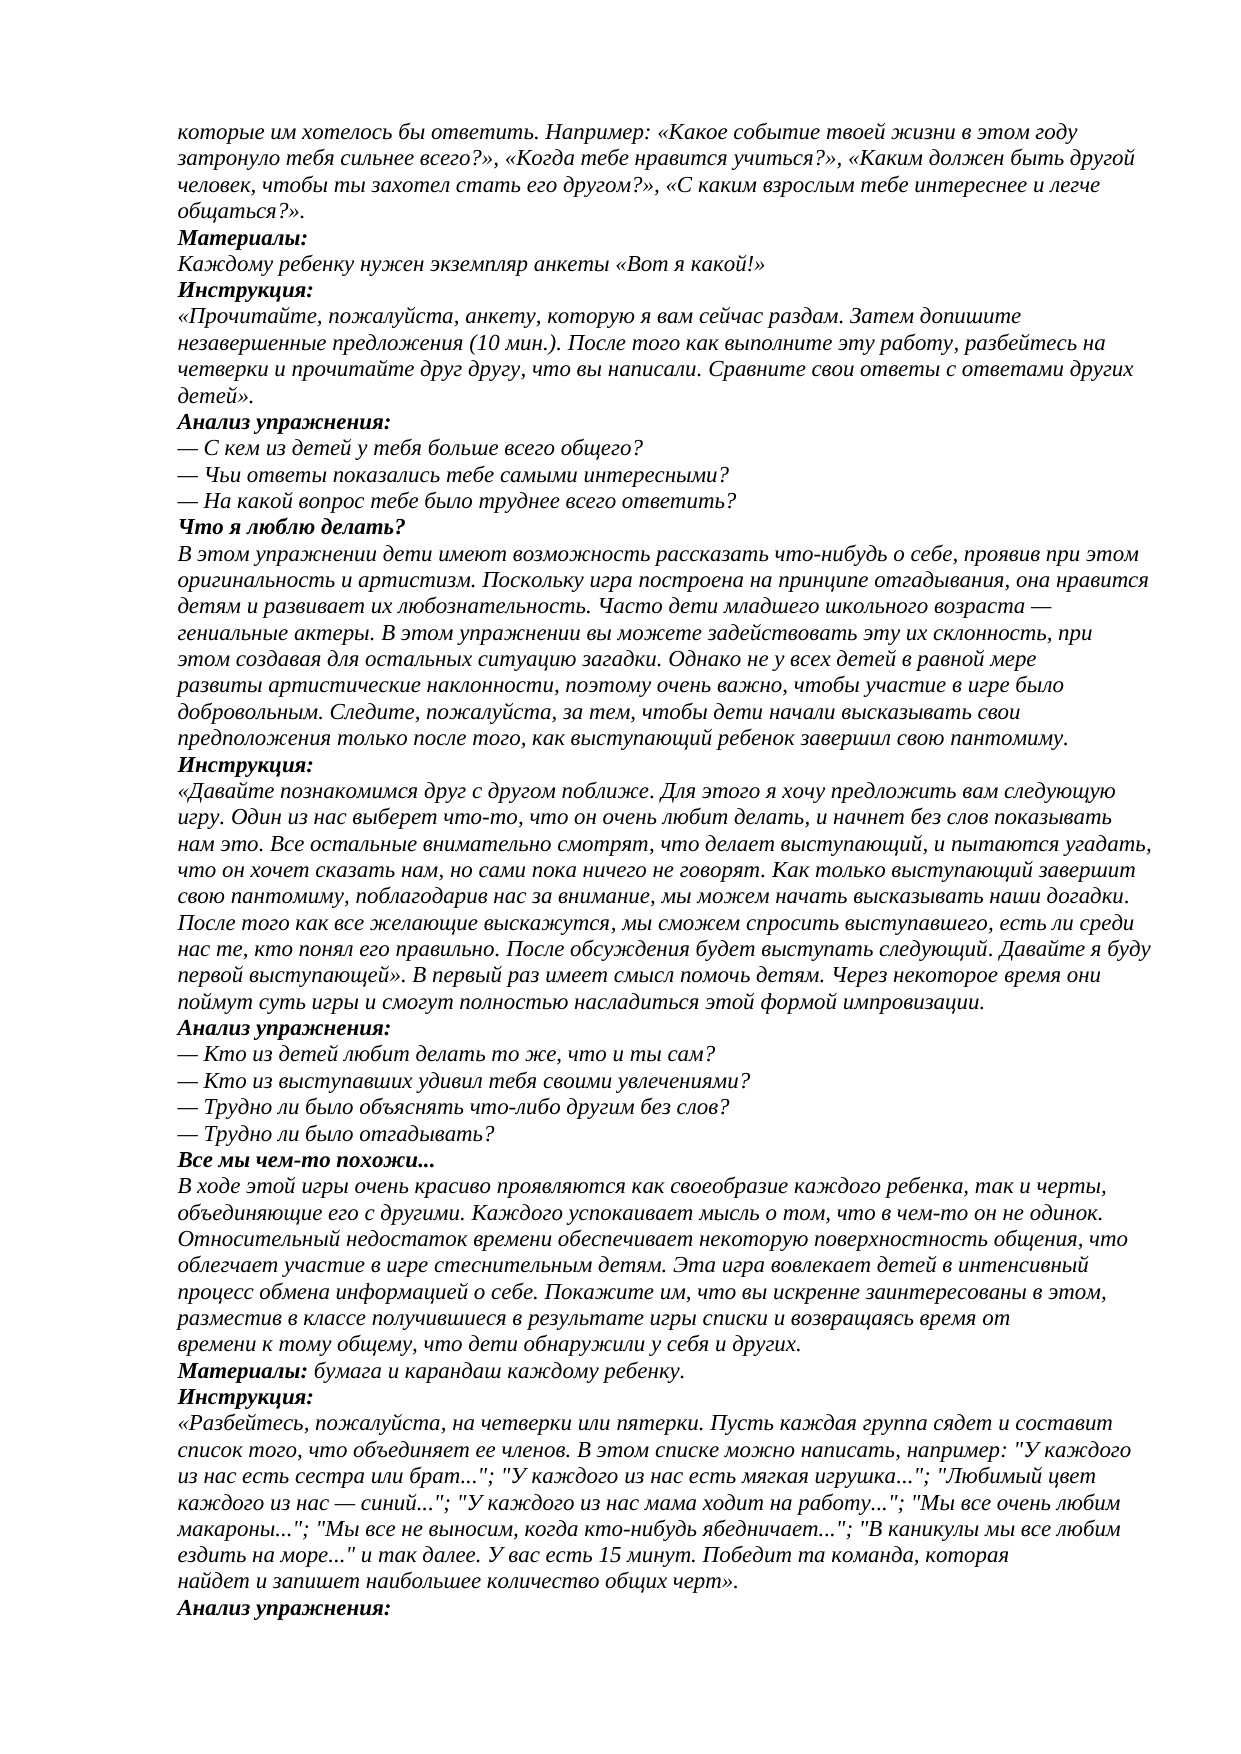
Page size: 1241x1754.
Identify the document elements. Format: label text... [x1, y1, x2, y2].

text В этом упражнении дети имеют возможность рассказать что-нибудь о себе, проявив при этом оригинальность и артистизм. Поскольку игра построена на принципе отгадывания, она нравится детям и развивает их любознательность. Часто дети младшего школьного возраста — гениальные актеры. В этом упражнении вы можете задействовать эту их склонность, при этом создавая для остальных ситуацию загадки. Однако не у всех детей в равной мере [177, 540, 1152, 672]
text «Прочитайте, пожалуйста, анкету, которую я вам сейчас раздам. Затем допишите незавершенные предложения (10 мин.). После того как выполните эту работу, разбейтесь на четверки и прочитайте друг другу, что вы написали. Сравните свои ответы с ответами других детей». [177, 303, 1152, 408]
text — Трудно ли было объяснять что-либо другим без слов? [177, 1093, 1152, 1119]
text Материалы: бумага и карандаш каждому ребенку. [177, 1357, 1152, 1383]
text Анализ упражнения: [177, 1594, 1152, 1620]
text — Чьи ответы показались тебе самыми интересными? [177, 461, 1152, 487]
text Каждому ребенку нужен экземпляр анкеты «Вот я какой!» [177, 250, 1152, 276]
text Инструкция: [177, 1383, 1152, 1409]
text Анализ упражнения: [177, 408, 1152, 434]
text Материалы: [177, 223, 1152, 250]
text — Кто из выступавших удивил тебя своими увлечениями? [177, 1067, 1152, 1093]
text «Давайте познакомимся друг с другом поближе. Для этого я хочу предложить вам следующую игру. Один из нас выберет что-то, что он очень любит делать, и начнет без слов показывать нам это. Все остальные внимательно смотрят, что делает выступающий, и пытаются угадать, что он хочет сказать нам, но сами пока ничего не говорят. Как только выступающий завершит свою пантомиму, поблагодарив нас за внимание, мы можем начать высказывать наши догадки. После того как все желающие выскажутся, мы сможем спросить выступавшего, есть ли среди нас те, кто понял его правильно. После обсуждения будет выступать следующий. Давайте я буду первой выступающей». В первый раз имеет смысл помочь детям. Через некоторое время они поймут суть игры и смогут полностью насладиться этой формой импровизации. [177, 777, 1152, 1014]
text Что я люблю делать? [177, 513, 1152, 540]
text «Разбейтесь, пожалуйста, на четверки или пятерки. Пусть каждая группа сядет и составит список того, что объединяет ее членов. В этом списке можно написать, например: "У каждого из нас есть сестра или брат..."; "У каждого из нас есть мягкая игрушка..."; "Любимый цвет каждого из нас — синий..."; "У каждого из нас мама ходит на работу..."; "Мы все очень любим макароны..."; "Мы все не выносим, когда кто-нибудь ябедничает..."; "В каникулы мы все любим ездить на море..." и так далее. У вас есть 15 минут. Победит та команда, которая [177, 1409, 1152, 1568]
text — На какой вопрос тебе было труднее всего ответить? [177, 487, 1152, 513]
text Анализ упражнения: [177, 1014, 1152, 1041]
text Инструкция: [177, 751, 1152, 777]
text — Кто из детей любит делать то же, что и ты сам? [177, 1041, 1152, 1067]
text В ходе этой игры очень красиво проявляются как своеобразие каждого ребенка, так и черты, объединяющие его с другими. Каждого успокаивает мысль о том, что в чем-то он не одинок. Относительный недостаток времени обеспечивает некоторую поверхностность общения, что облегчает участие в игре стеснительным детям. Эта игра вовлекает детей в интенсивный процесс обмена информацией о себе. Покажите им, что вы искренне заинтересованы в этом, разместив в классе получившиеся в результате игры списки и возвращаясь время от [177, 1172, 1152, 1330]
text — Трудно ли было отгадывать? [177, 1119, 1152, 1146]
text найдет и запишет наибольшее количество общих черт». [177, 1568, 1152, 1594]
text Все мы чем-то похожи... [177, 1146, 1152, 1172]
text Инструкция: [177, 276, 1152, 303]
text развиты артистические наклонности, поэтому очень важно, чтобы участие в игре было добровольным. Следите, пожалуйста, за тем, чтобы дети начали высказывать свои предположения только после того, как выступающий ребенок завершил свою пантомиму. [177, 672, 1152, 751]
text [177, 118, 1152, 223]
text времени к тому общему, что дети обнаружили у себя и других. [177, 1330, 1152, 1357]
text — С кем из детей у тебя больше всего общего? [177, 434, 1152, 461]
